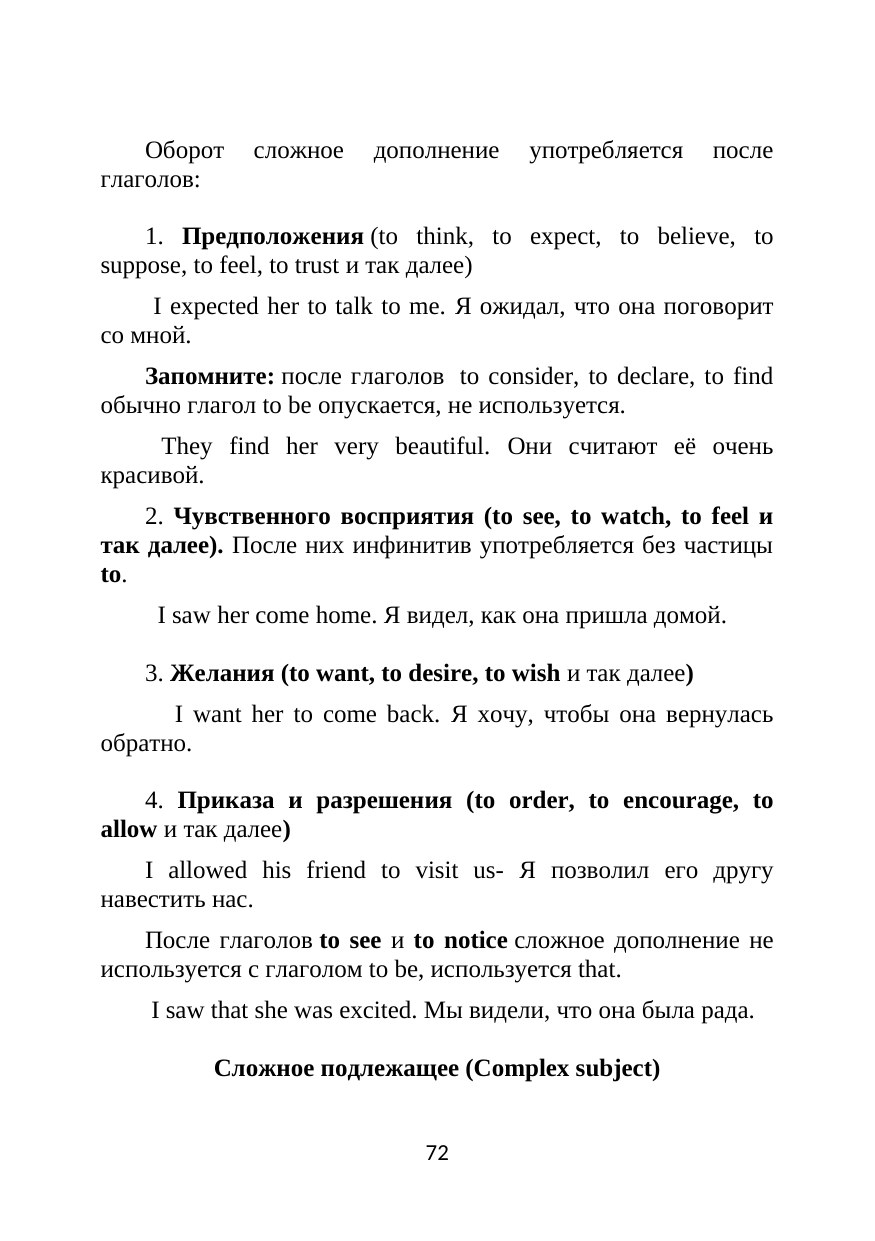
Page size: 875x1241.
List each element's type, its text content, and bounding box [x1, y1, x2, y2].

text I want her to come back. Я хочу, чтобы она вернулась обратно. [100, 699, 774, 756]
text 1. Предположения (to think, to expect, to believe, to suppose, to feel, to trust и так далее) [100, 221, 774, 279]
text I saw that she was excited. Мы видели, что она была рада. [100, 995, 774, 1024]
text Сложное подлежащее (Complex subject) [100, 1053, 774, 1081]
text I expected her to talk to me. Я ожидал, что она поговорит со мной. [100, 291, 774, 349]
text I saw her come home. Я видел, как она пришла домой. [100, 600, 774, 629]
text После глаголов to see и to notice сложное дополнение не используется с глаголом to be, используется that. [100, 925, 774, 983]
text 4. Приказа и разрешения (to order, to encourage, to allow и так далее) [100, 785, 774, 843]
text They find her very beautiful. Они считают её очень красивой. [100, 431, 774, 489]
text 2. Чувственного восприятия (to see, to watch, to feel и так далее). После них инфинитив употребляется без частицы to. [100, 501, 774, 588]
text I allowed his friend to visit us- Я позволил его другу навестить нас. [100, 855, 774, 913]
text Оборот сложное дополнение употребляется после глаголов: [100, 135, 774, 193]
text 3. Желания (to want, to desire, to wish и так далее) [100, 658, 774, 686]
text Запомните: после глаголов to consider, to declare, to find обычно глагол to be опускается, не используется. [100, 361, 774, 419]
